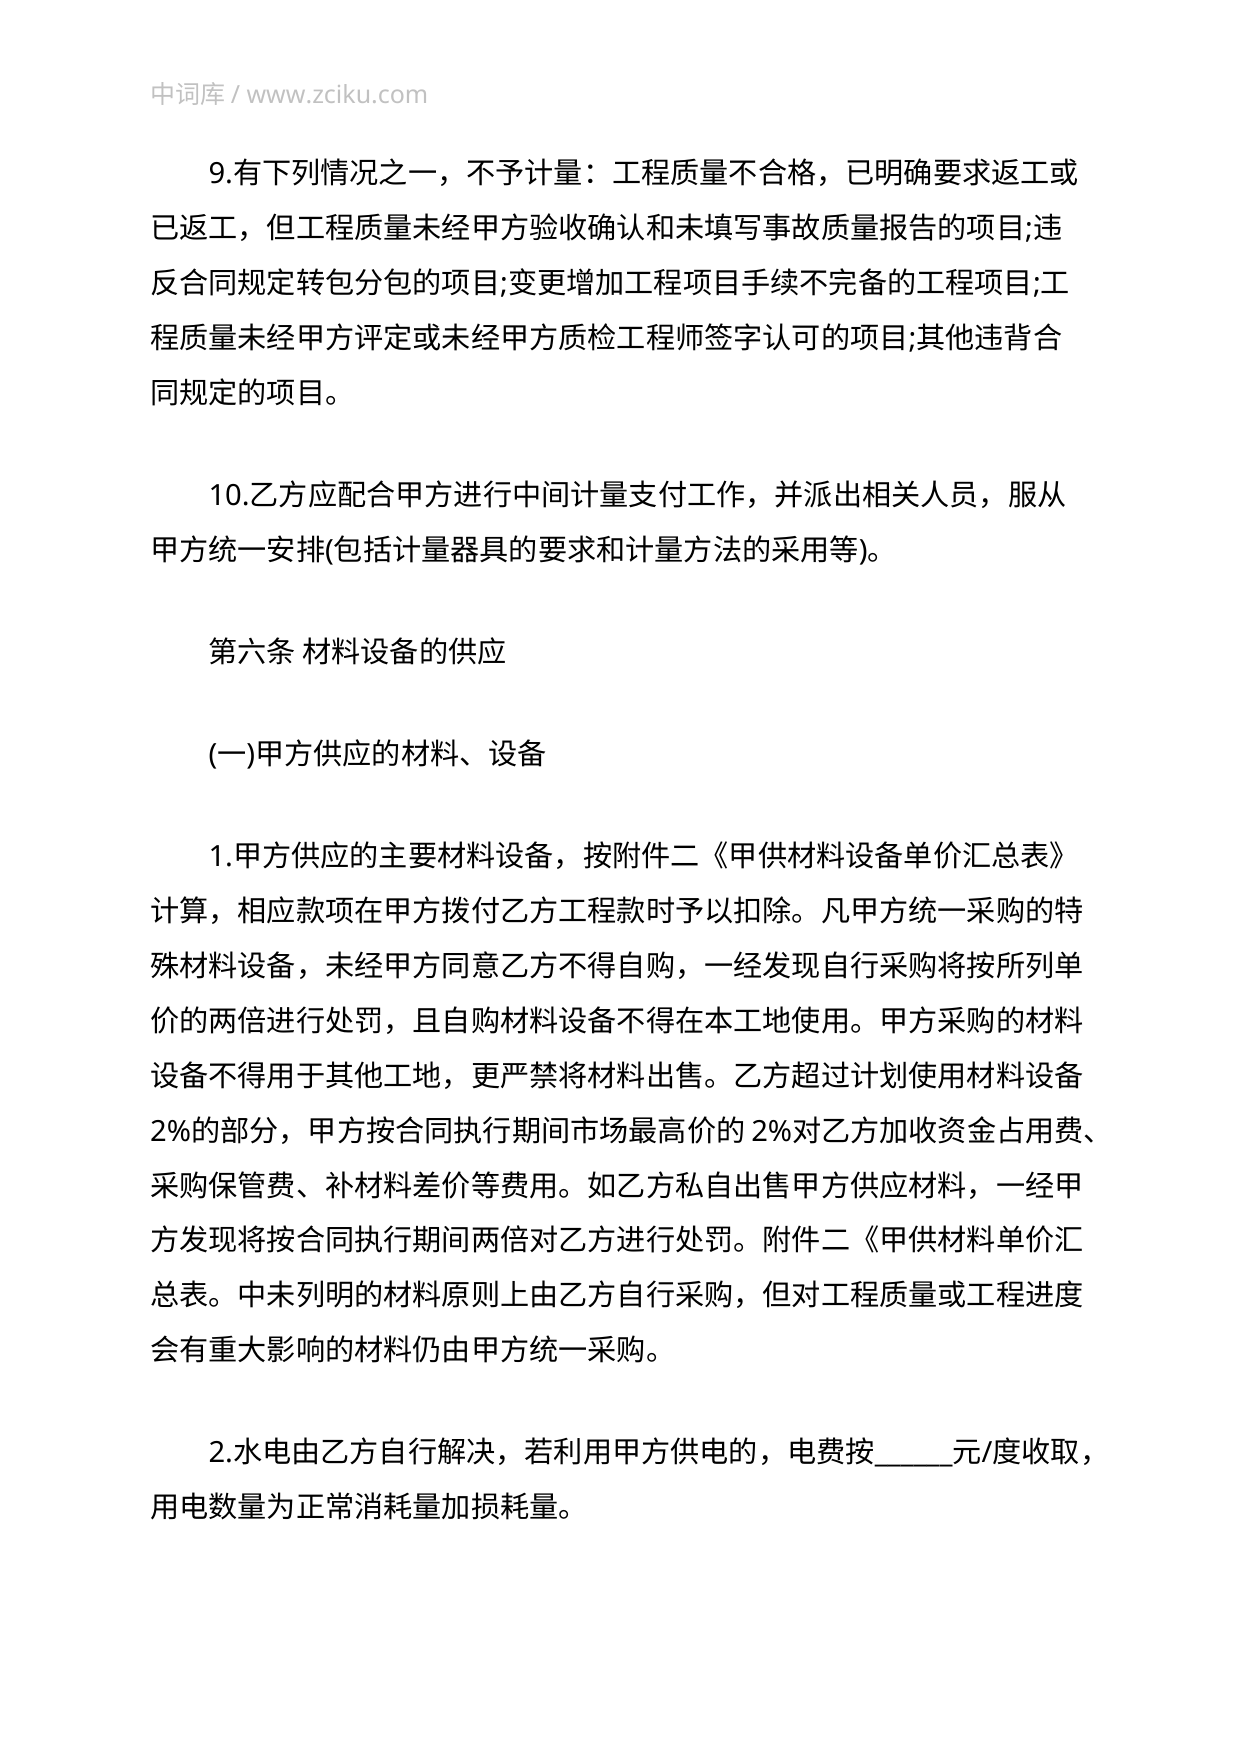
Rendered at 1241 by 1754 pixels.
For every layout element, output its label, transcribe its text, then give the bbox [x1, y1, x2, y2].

text 10.乙方应配合甲方进行中间计量支付工作，并派出相关人员，服从甲方统一安排(包括计量器具的要求和计量方法的采用等)。 [150, 472, 1090, 569]
text 第六条 材料设备的供应 [150, 629, 1090, 671]
text 2.水电由乙方自行解决，若利用甲方供电的，电费按______元/度收取，用电数量为正常消耗量加损耗量。 [150, 1428, 1090, 1526]
text 1.甲方供应的主要材料设备，按附件二《甲供材料设备单价汇总表》计算，相应款项在甲方拨付乙方工程款时予以扣除。凡甲方统一采购的特殊材料设备，未经甲方同意乙方不得自购，一经发现自行采购将按所列单价的两倍进行处罚，且自购材料设备不得在本工地使用。甲方采购的材料设备不得用于其他工地，更严禁将材料出售。乙方超过计划使用材料设备2%的部分，甲方按合同执行期间市场最高价的2%对乙方加收资金占用费、采购保管费、补材料差价等费用。如乙方私自出售甲方供应材料，一经甲方发现将按合同执行期间两倍对乙方进行处罚。附件二《甲供材料单价汇总表。中未列明的材料原则上由乙方自行采购，但对工程质量或工程进度会有重大影响的材料仍由甲方统一采购。 [150, 832, 1090, 1369]
text 9.有下列情况之一，不予计量：工程质量不合格，已明确要求返工或已返工，但工程质量未经甲方验收确认和未填写事故质量报告的项目;违反合同规定转包分包的项目;变更增加工程项目手续不完备的工程项目;工程质量未经甲方评定或未经甲方质检工程师签字认可的项目;其他违背合同规定的项目。 [150, 150, 1090, 412]
text (一)甲方供应的材料、设备 [150, 731, 1090, 773]
